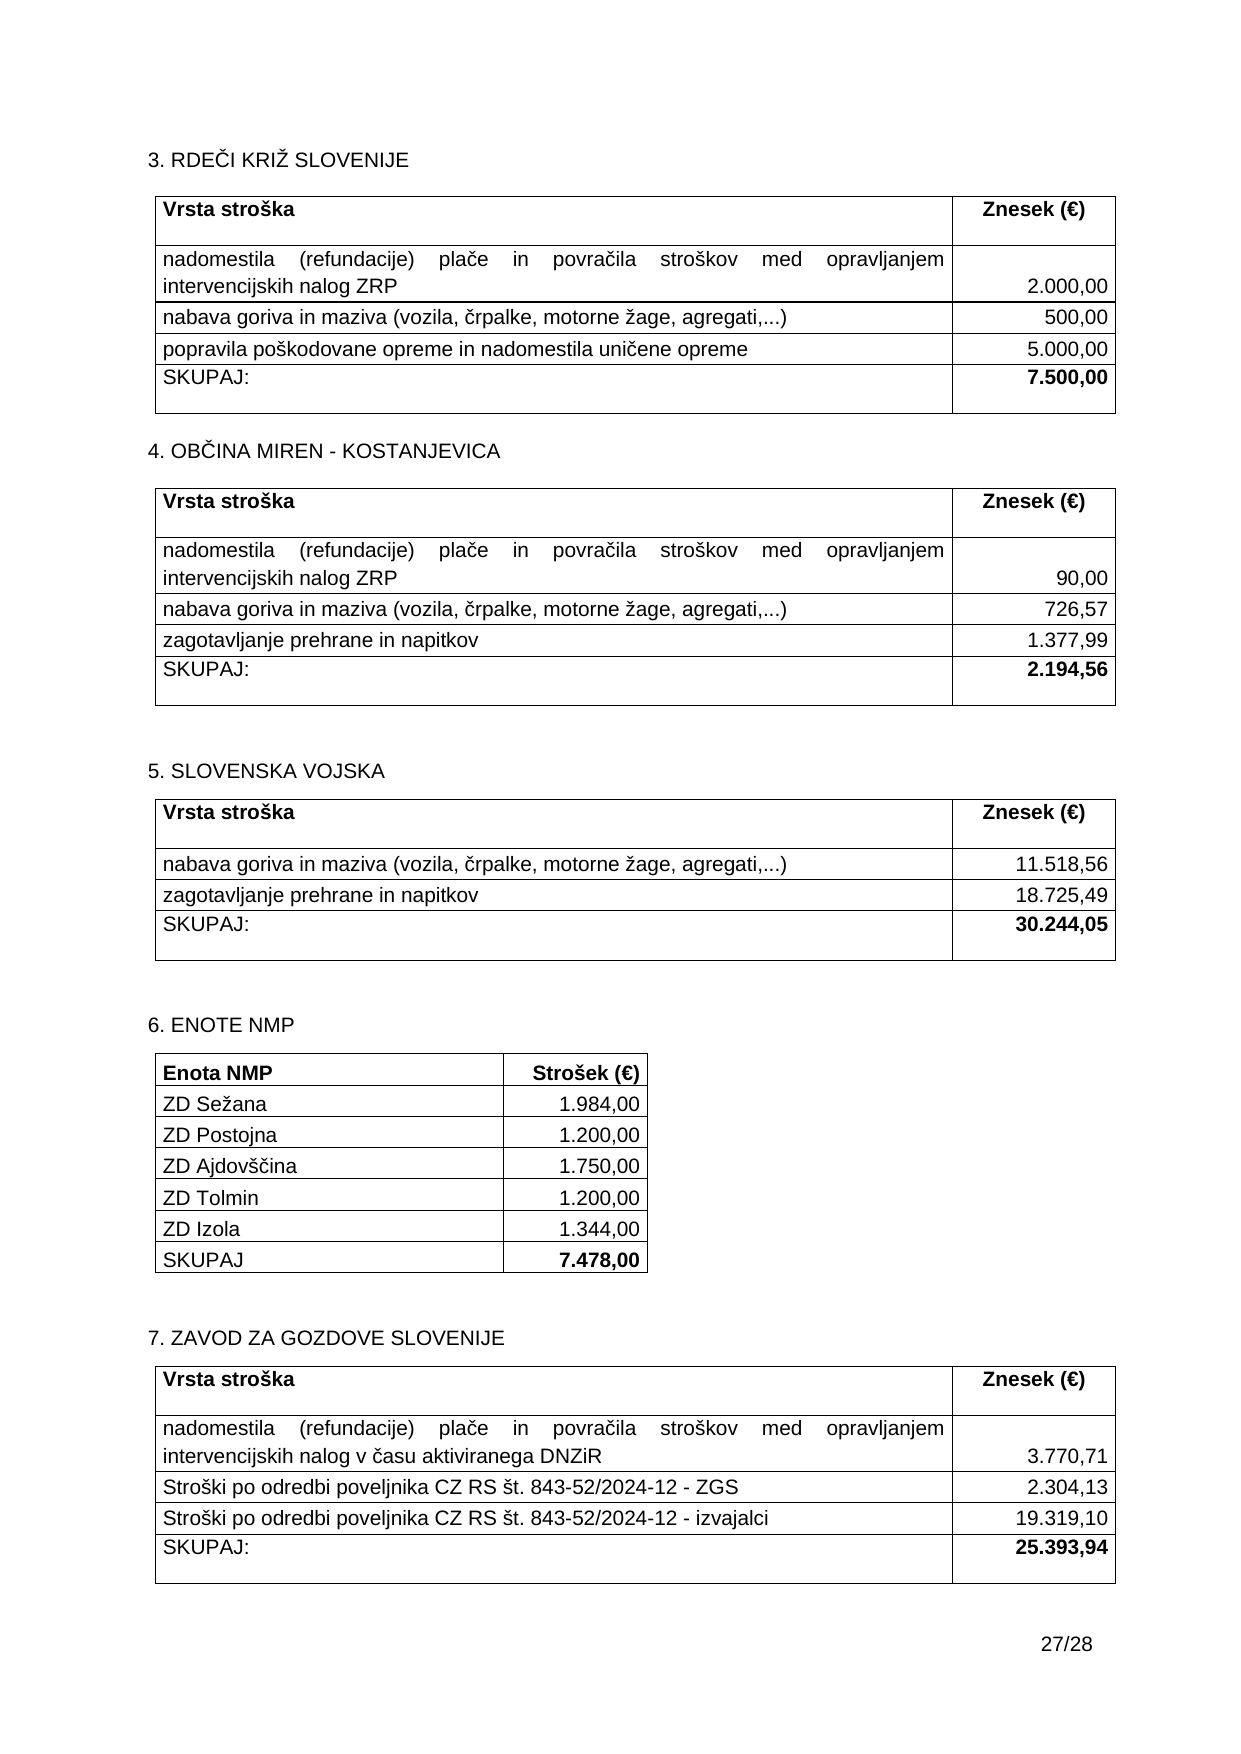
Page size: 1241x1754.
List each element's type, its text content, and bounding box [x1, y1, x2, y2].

table_header Vrsta stroška [156, 1367, 952, 1415]
table_cell Stroški po odredbi poveljnika CZ RS št. 843-52/2024-12 - izvajalci [156, 1503, 952, 1533]
table_cell 3.770,71 [953, 1416, 1115, 1471]
table_cell 11.518,56 [953, 849, 1115, 879]
table_header Znesek (€) [953, 489, 1115, 537]
table_cell 726,57 [953, 594, 1115, 624]
table_cell nabava goriva in maziva (vozila, črpalke, motorne žage, agregati,...) [156, 303, 952, 333]
table_cell Stroški po odredbi poveljnika CZ RS št. 843-52/2024-12 - ZGS [156, 1472, 952, 1502]
table_cell popravila poškodovane opreme in nadomestila uničene opreme [156, 334, 952, 364]
table_cell nabava goriva in maziva (vozila, črpalke, motorne žage, agregati,...) [156, 594, 952, 624]
text 4. OBČINA MIREN - KOSTANJEVICA [148, 439, 1087, 463]
text 5. SLOVENSKA VOJSKA [148, 758, 1093, 782]
table_cell 1.984,00 [504, 1086, 647, 1116]
table_cell 1.200,00 [504, 1179, 647, 1209]
table_cell 2.000,00 [953, 246, 1115, 301]
table_cell ZD Tolmin [156, 1179, 503, 1209]
table_cell zagotavljanje prehrane in napitkov [156, 625, 952, 656]
table_cell 1.377,99 [953, 625, 1115, 656]
table_header Znesek (€) [953, 1367, 1115, 1415]
table_cell 19.319,10 [953, 1503, 1115, 1533]
table_cell 25.393,94 [953, 1535, 1115, 1583]
text 7. ZAVOD ZA GOZDOVE SLOVENIJE [148, 1326, 1093, 1349]
table_header Strošek (€) [504, 1054, 647, 1084]
table_cell ZD Postojna [156, 1117, 503, 1147]
table_header Vrsta stroška [156, 800, 952, 848]
table_cell 18.725,49 [953, 880, 1115, 910]
table_cell 1.750,00 [504, 1148, 647, 1178]
table_cell 1.344,00 [504, 1211, 647, 1241]
table_cell 2.304,13 [953, 1472, 1115, 1502]
table_header Vrsta stroška [156, 197, 952, 245]
table_cell nadomestila (refundacije) plače in povračila stroškov med opravljanjem intervencijskih nalog ZRP [156, 538, 952, 593]
table_cell ZD Sežana [156, 1086, 503, 1116]
table_cell nadomestila (refundacije) plače in povračila stroškov med opravljanjem intervencijskih nalog ZRP [156, 246, 952, 301]
table_header Znesek (€) [953, 197, 1115, 245]
table_cell zagotavljanje prehrane in napitkov [156, 880, 952, 910]
table_cell SKUPAJ: [156, 365, 952, 413]
table_cell SKUPAJ: [156, 911, 952, 960]
table_header Vrsta stroška [156, 489, 952, 537]
table_cell 7.478,00 [504, 1242, 647, 1272]
table_cell nadomestila (refundacije) plače in povračila stroškov med opravljanjem intervencijskih nalog v času aktiviranega DNZiR [156, 1416, 952, 1471]
table_cell ZD Izola [156, 1211, 503, 1241]
table_header Enota NMP [156, 1054, 503, 1084]
table_cell SKUPAJ: [156, 1535, 952, 1583]
table_cell SKUPAJ: [156, 657, 952, 705]
table_cell 500,00 [953, 303, 1115, 333]
table_cell 7.500,00 [953, 365, 1115, 413]
table_cell 30.244,05 [953, 911, 1115, 960]
table_cell SKUPAJ [156, 1242, 503, 1272]
table_cell 1.200,00 [504, 1117, 647, 1147]
table_cell ZD Ajdovščina [156, 1148, 503, 1178]
text 6. ENOTE NMP [148, 1013, 1093, 1037]
table_cell 90,00 [953, 538, 1115, 593]
table_cell nabava goriva in maziva (vozila, črpalke, motorne žage, agregati,...) [156, 849, 952, 879]
text 3. RDEČI KRIŽ SLOVENIJE [148, 148, 1087, 172]
table_cell 2.194,56 [953, 657, 1115, 705]
table_cell 5.000,00 [953, 334, 1115, 364]
table_header Znesek (€) [953, 800, 1115, 848]
